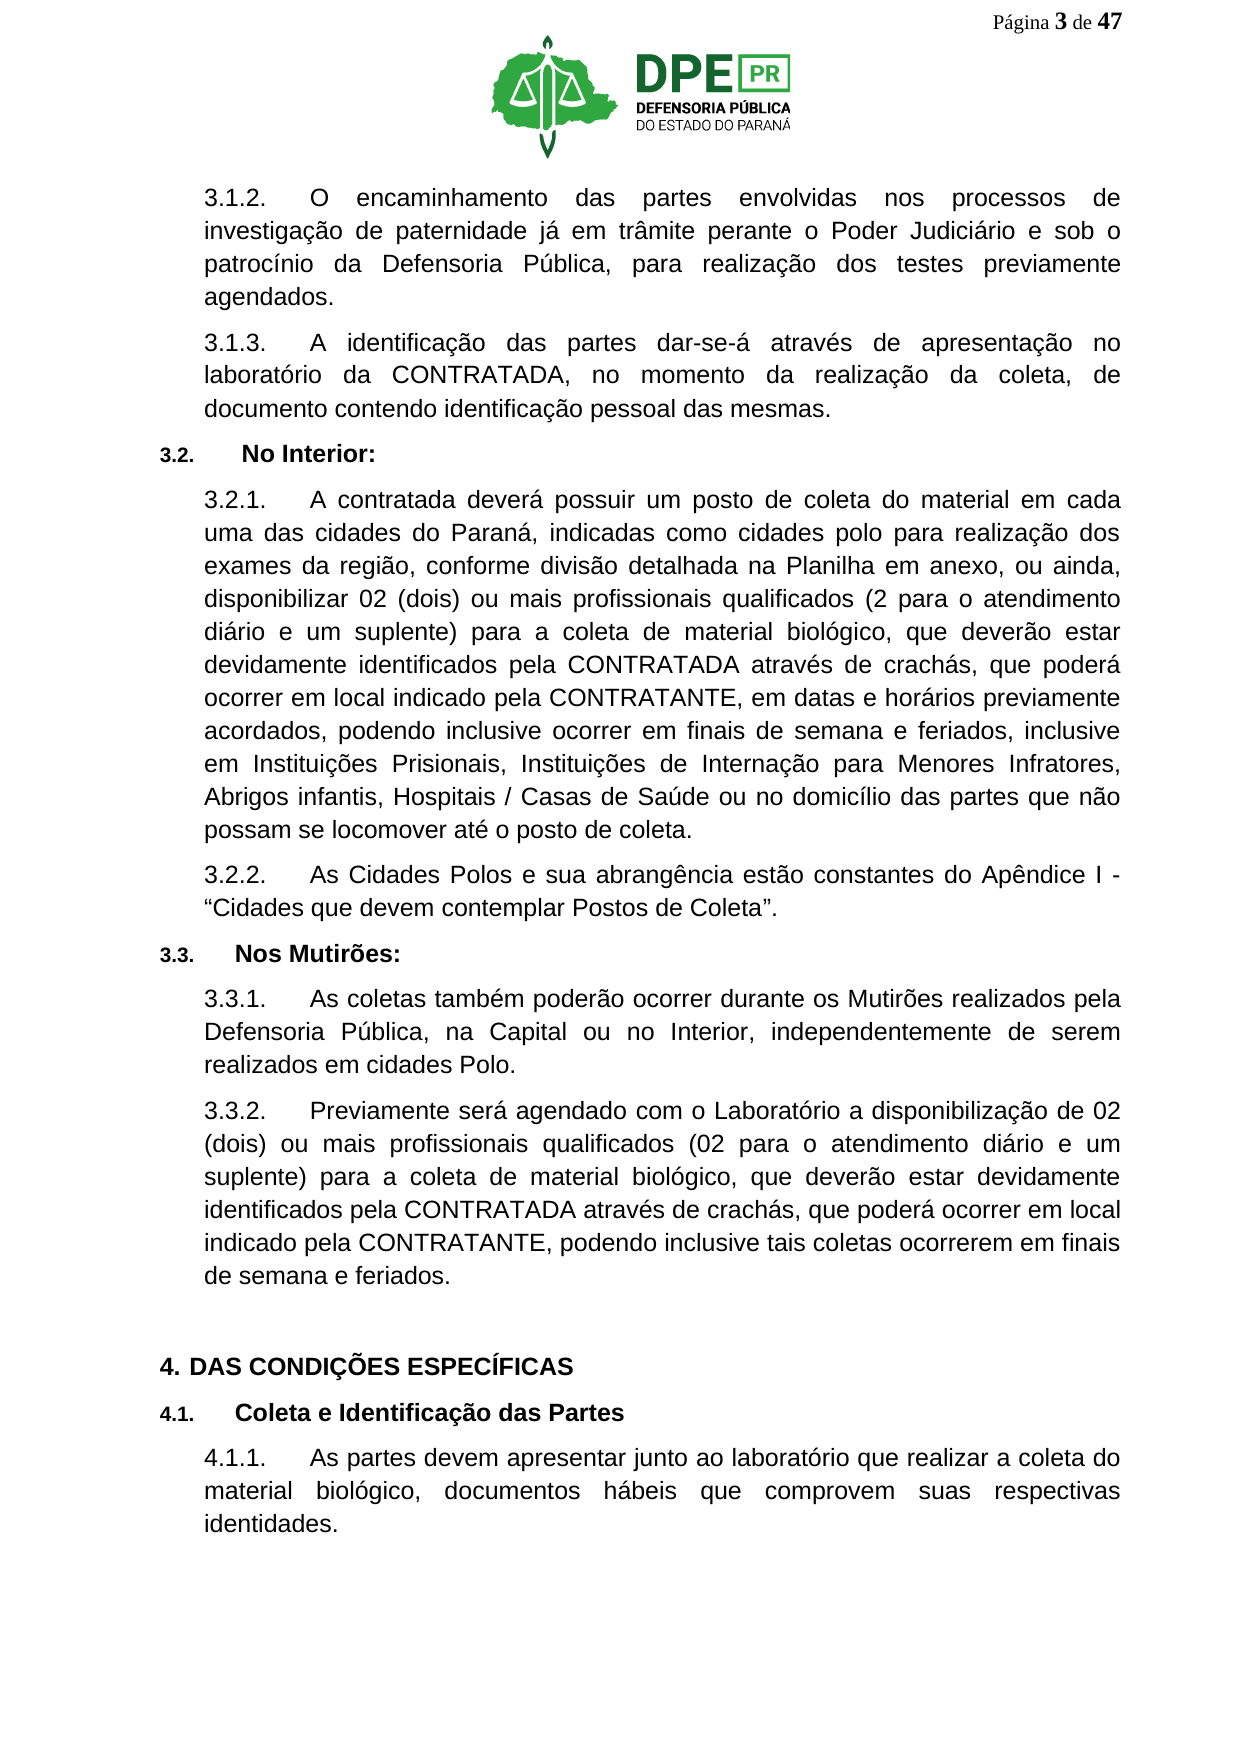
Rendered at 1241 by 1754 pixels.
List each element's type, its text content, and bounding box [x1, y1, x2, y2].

list As partes devem apresentar junto ao laboratório que realizar a coleta do material biológico, documentos hábeis que comprovem suas respectivas identidades. [204, 1443, 1122, 1538]
list DAS CONDIÇÕES ESPECÍFICAS [159, 1352, 1122, 1381]
picture [491, 35, 790, 159]
list As Cidades Polos e sua abrangência estão constantes do Apêndice I - “Cidades que devem contemplar Postos de Coleta”. [204, 860, 1122, 922]
list Previamente será agendado com o Laboratório a disponibilização de 02 (dois) ou mais profissionais qualificados (02 para o atendimento diário e um suplente) para a coleta de material biológico, que deverão estar devidamente identificados pela CONTRATADA através de crachás, que poderá ocorrer em local indicado pela CONTRATANTE, podendo inclusive tais coletas ocorrerem em finais de semana e feriados. [204, 1096, 1122, 1290]
list A identificação das partes dar-se-á através de apresentação no laboratório da CONTRATADA, no momento da realização da coleta, de documento contendo identificação pessoal das mesmas. [204, 327, 1122, 422]
list A contratada deverá possuir um posto de coleta do material em cada uma das cidades do Paraná, indicadas como cidades polo para realização dos exames da região, conforme divisão detalhada na Planilha em anexo, ou ainda, disponibilizar 02 (dois) ou mais profissionais qualificados (2 para o atendimento diário e um suplente) para a coleta de material biológico, que deverão estar devidamente identificados pela CONTRATADA através de crachás, que poderá ocorrer em local indicado pela CONTRATANTE, em datas e horários previamente acordados, podendo inclusive ocorrer em finais de semana e feriados, inclusive em Instituições Prisionais, Instituições de Internação para Menores Infratores, Abrigos infantis, Hospitais / Casas de Saúde ou no domicílio das partes que não possam se locomover até o posto de coleta. [204, 484, 1122, 843]
list Coleta e Identificação das Partes [159, 1398, 1122, 1426]
list As coletas também poderão ocorrer durante os Mutirões realizados pela Defensoria Pública, na Capital ou no Interior, independentemente de serem realizados em cidades Polo. [204, 984, 1122, 1079]
list O encaminhamento das partes envolvidas nos processos de investigação de paternidade já em trâmite perante o Poder Judiciário e sob o patrocínio da Defensoria Pública, para realização dos testes previamente agendados. [204, 183, 1122, 311]
list Nos Mutirões: [159, 939, 1122, 968]
list No Interior: [159, 439, 1122, 468]
